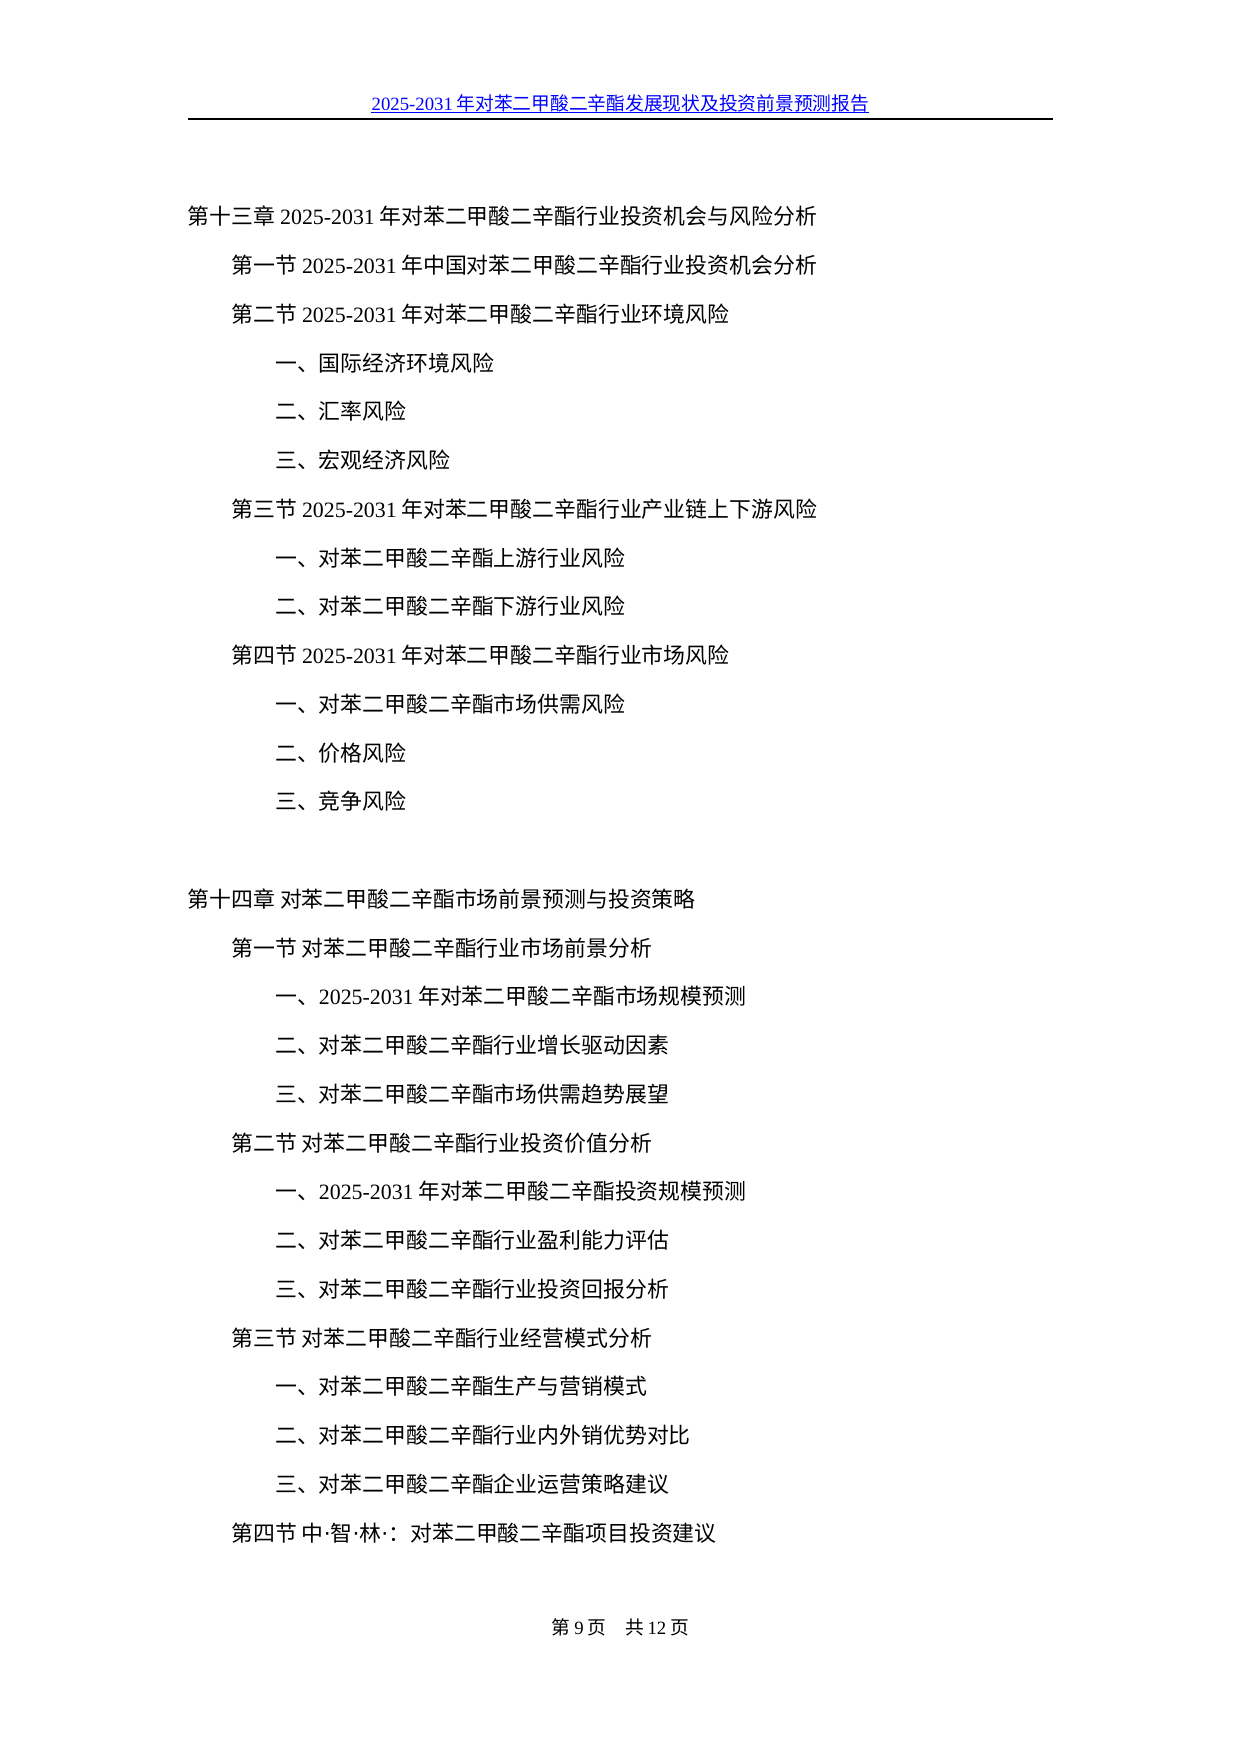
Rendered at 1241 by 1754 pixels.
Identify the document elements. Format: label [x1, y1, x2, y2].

text [187, 150, 1053, 1548]
